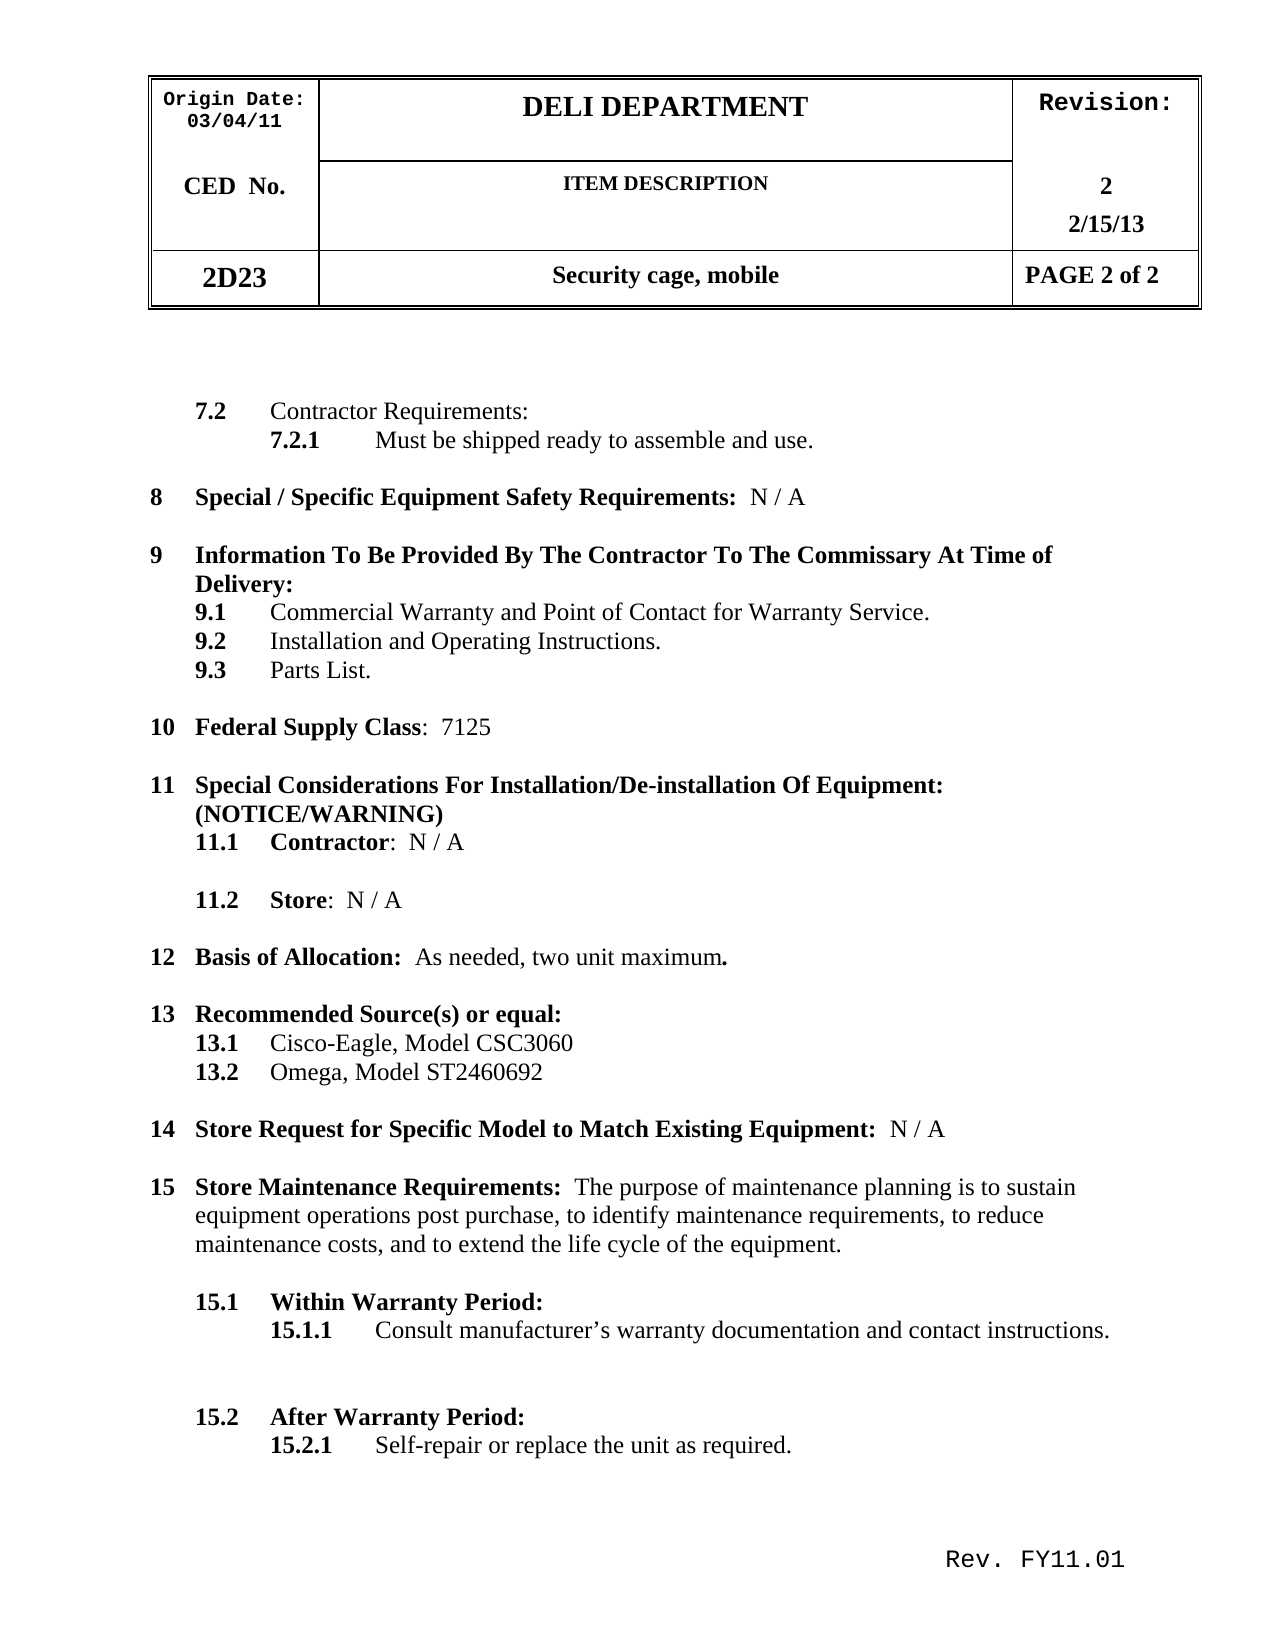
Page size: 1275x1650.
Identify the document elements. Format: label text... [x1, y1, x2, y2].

subtitle Federal Supply Class: 7125 [150, 712, 1125, 770]
list Store Maintenance Requirements: The purpose of maintenance planning is to sustain equipment operations post purchase, to identify maintenance requirements, to reduce maintenance costs, and to extend the life cycle of the equipment. [150, 1172, 1125, 1258]
list Cisco-Eagle, Model CSC3060 [195, 1028, 1125, 1057]
list Contractor: N / A [195, 827, 1125, 856]
list After Warranty Period: [195, 1402, 1125, 1430]
list Commercial Warranty and Point of Contact for Warranty Service. [195, 597, 1125, 626]
subtitle Special / Specific Equipment Safety Requirements: N / A [150, 482, 1125, 511]
list Basis of Allocation: As needed, two unit maximum. [150, 942, 1125, 999]
list Special Considerations For Installation/De-installation Of Equipment: (NOTICE/WARNING) [150, 770, 1125, 827]
list Omega, Model ST2460692 [195, 1057, 1125, 1114]
list Consult manufacturer’s warranty documentation and contact instructions. [270, 1315, 1125, 1344]
list Within Warranty Period: [195, 1287, 1125, 1315]
list Store Request for Specific Model to Match Existing Equipment: N / A [150, 1114, 1125, 1143]
list Contractor Requirements: [195, 396, 1125, 425]
list Recommended Source(s) or equal: [150, 999, 1125, 1028]
list Self-repair or replace the unit as required. [270, 1430, 1125, 1459]
list Information To Be Provided By The Contractor To The Commissary At Time of Delivery: [150, 540, 1125, 597]
list Must be shipped ready to assemble and use. [270, 425, 1125, 454]
list Installation and Operating Instructions. [195, 626, 1125, 655]
list Store: N / A [195, 885, 1125, 914]
list Parts List. [195, 655, 1125, 684]
